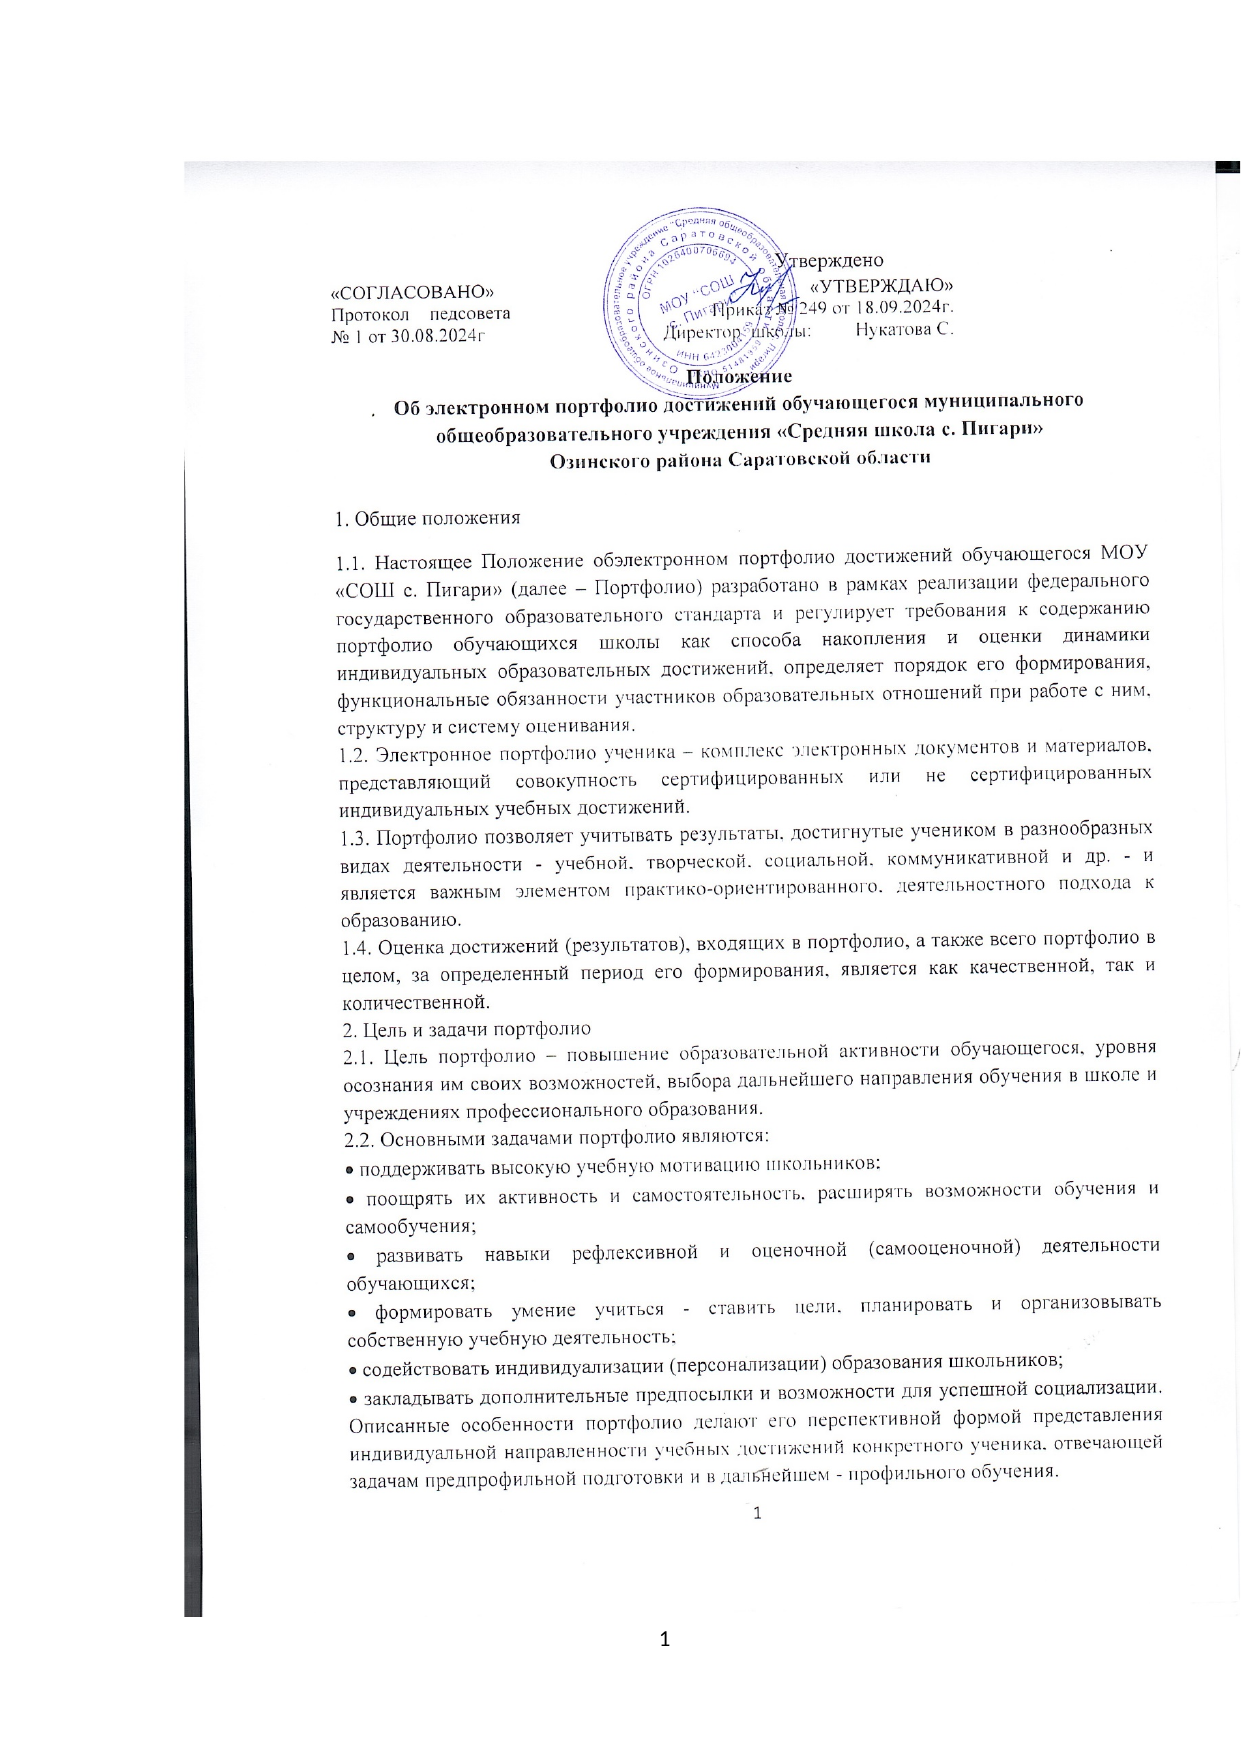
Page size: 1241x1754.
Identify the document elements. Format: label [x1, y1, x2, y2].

picture [177, 151, 1241, 1617]
